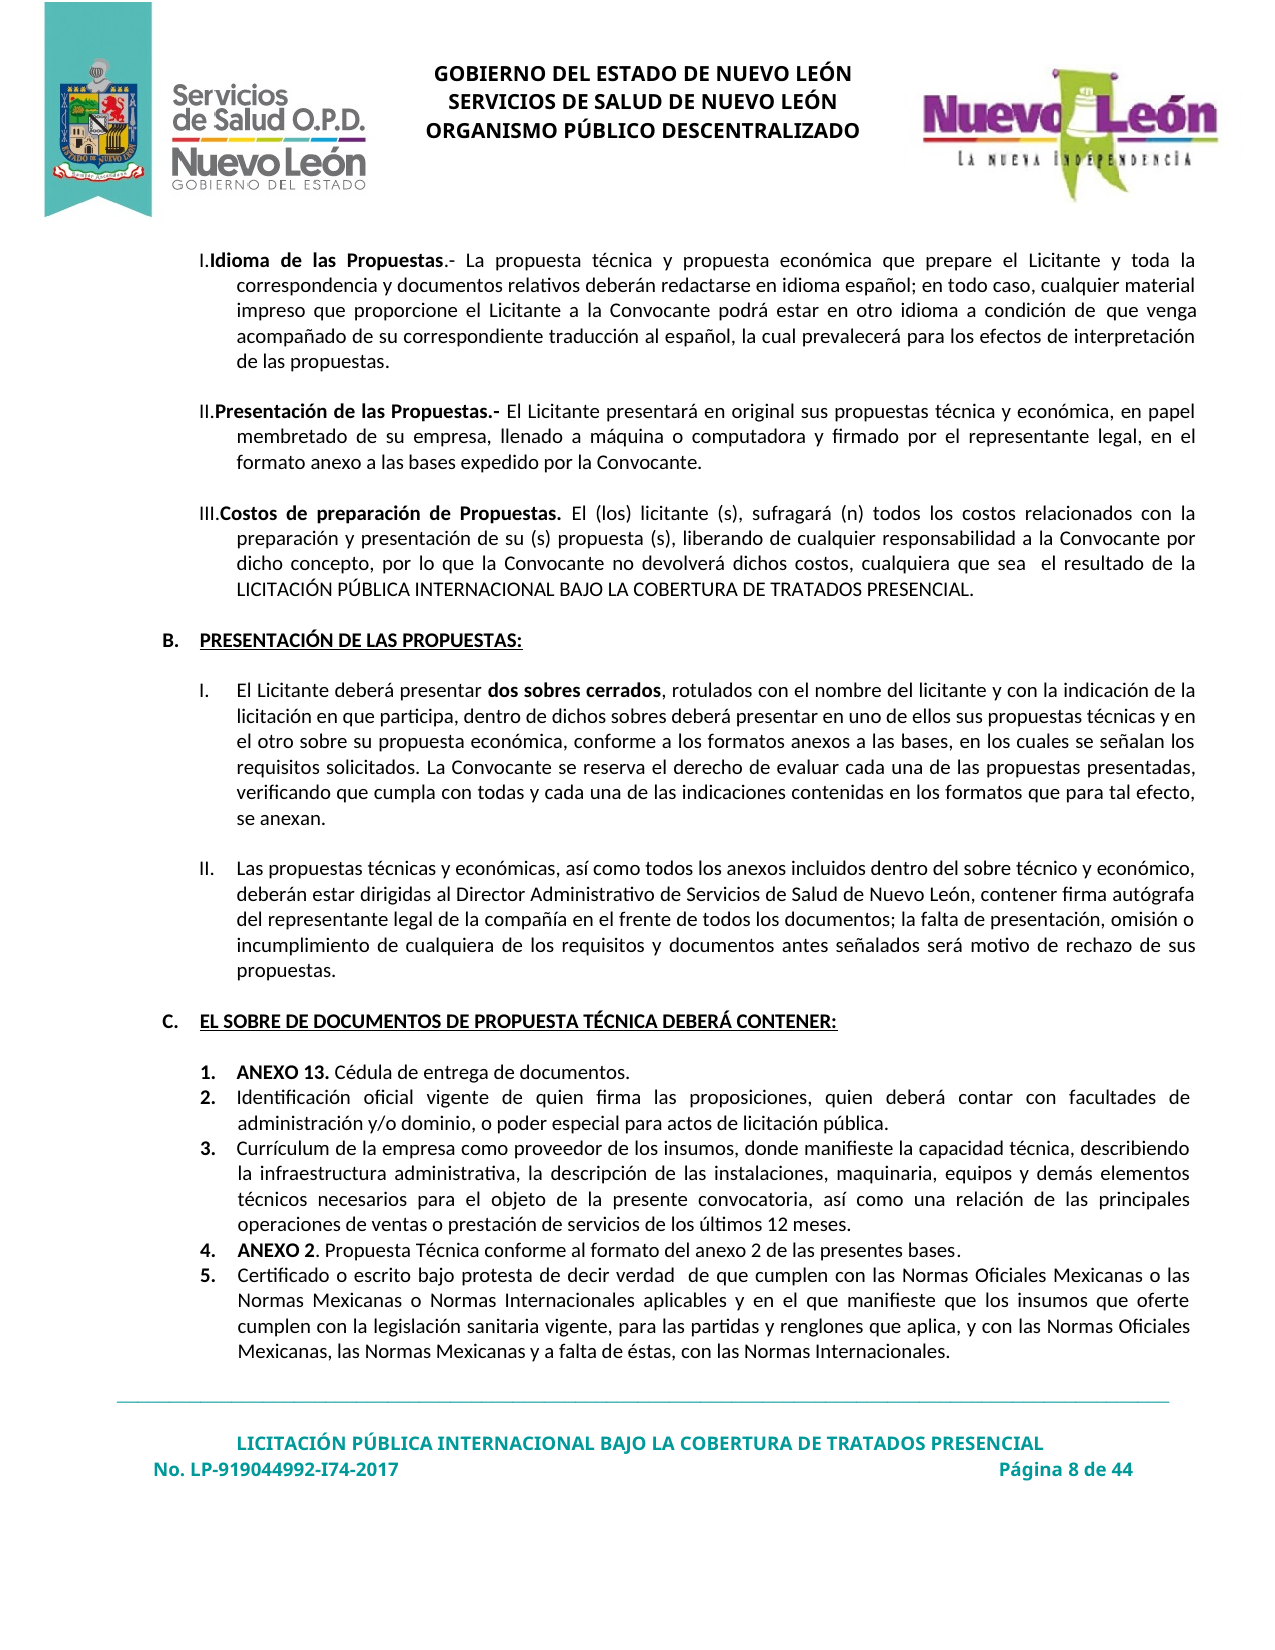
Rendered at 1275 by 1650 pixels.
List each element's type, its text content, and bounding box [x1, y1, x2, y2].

list Las propuestas técnicas y económicas, así como todos los anexos incluidos dentro del sobre técnico y económico, deberán estar dirigidas al Director Administrativo de Servicios de Salud de Nuevo León, contener firma autógrafa del representante legal de la compañía en el frente de todos los documentos; la falta de presentación, omisión o incumplimiento de cualquiera de los requisitos y documentos antes señalados será motivo de rechazo de sus propuestas. [199, 856, 1197, 983]
subtitle Idioma de las Propuestas.- La propuesta técnica y propuesta económica que prepare el Licitante y toda la correspondencia y documentos relativos deberán redactarse en idioma español; en todo caso, cualquier material impreso que proporcione el Licitante a la Convocante podrá estar en otro idioma a condición de que venga acompañado de su correspondiente traducción al español, la cual prevalecerá para los efectos de interpretación de las propuestas. [199, 247, 1197, 374]
list Identificación oficial vigente de quien firma las proposiciones, quien deberá contar con facultades de administración y/o dominio, o poder especial para actos de licitación pública. [200, 1084, 1192, 1135]
list EL SOBRE DE DOCUMENTOS DE PROPUESTA TÉCNICA DEBERÁ CONTENER: [162, 1008, 1192, 1033]
list ANEXO 13. Cédula de entrega de documentos. [200, 1059, 1192, 1084]
list PRESENTACIÓN DE LAS PROPUESTAS: [162, 627, 1197, 652]
list El Licitante deberá presentar dos sobres cerrados, rotulados con el nombre del licitante y con la indicación de la licitación en que participa, dentro de dichos sobres deberá presentar en uno de ellos sus propuestas técnicas y en el otro sobre su propuesta económica, conforme a los formatos anexos a las bases, en los cuales se señalan los requisitos solicitados. La Convocante se reserva el derecho de evaluar cada una de las propuestas presentadas, verificando que cumpla con todas y cada una de las indicaciones contenidas en los formatos que para tal efecto, se anexan. [199, 678, 1197, 830]
list Currículum de la empresa como proveedor de los insumos, donde manifieste la capacidad técnica, describiendo la infraestructura administrativa, la descripción de las instalaciones, maquinaria, equipos y demás elementos técnicos necesarios para el objeto de la presente convocatoria, así como una relación de las principales operaciones de ventas o prestación de servicios de los últimos 12 meses. [200, 1135, 1192, 1237]
list Presentación de las Propuestas.- El Licitante presentará en original sus propuestas técnica y económica, en papel membretado de su empresa, llenado a máquina o computadora y firmado por el representante legal, en el formato anexo a las bases expedido por la Convocante. [199, 398, 1197, 474]
list Certificado o escrito bajo protesta de decir verdad de que cumplen con las Normas Oficiales Mexicanas o las Normas Mexicanas o Normas Internacionales aplicables y en el que manifieste que los insumos que oferte cumplen con la legislación sanitaria vigente, para las partidas y renglones que aplica, y con las Normas Oficiales Mexicanas, las Normas Mexicanas y a falta de éstas, con las Normas Internacionales. [200, 1262, 1192, 1364]
picture [15, 2, 1249, 229]
list Costos de preparación de Propuestas. El (los) licitante (s), sufragará (n) todos los costos relacionados con la preparación y presentación de su (s) propuesta (s), liberando de cualquier responsabilidad a la Convocante por dicho concepto, por lo que la Convocante no devolverá dichos costos, cualquiera que sea el resultado de la LICITACIÓN PÚBLICA INTERNACIONAL BAJO LA COBERTURA DE TRATADOS PRESENCIAL. [199, 500, 1197, 601]
list ANEXO 2. Propuesta Técnica conforme al formato del anexo 2 de las presentes bases. [200, 1237, 1192, 1262]
